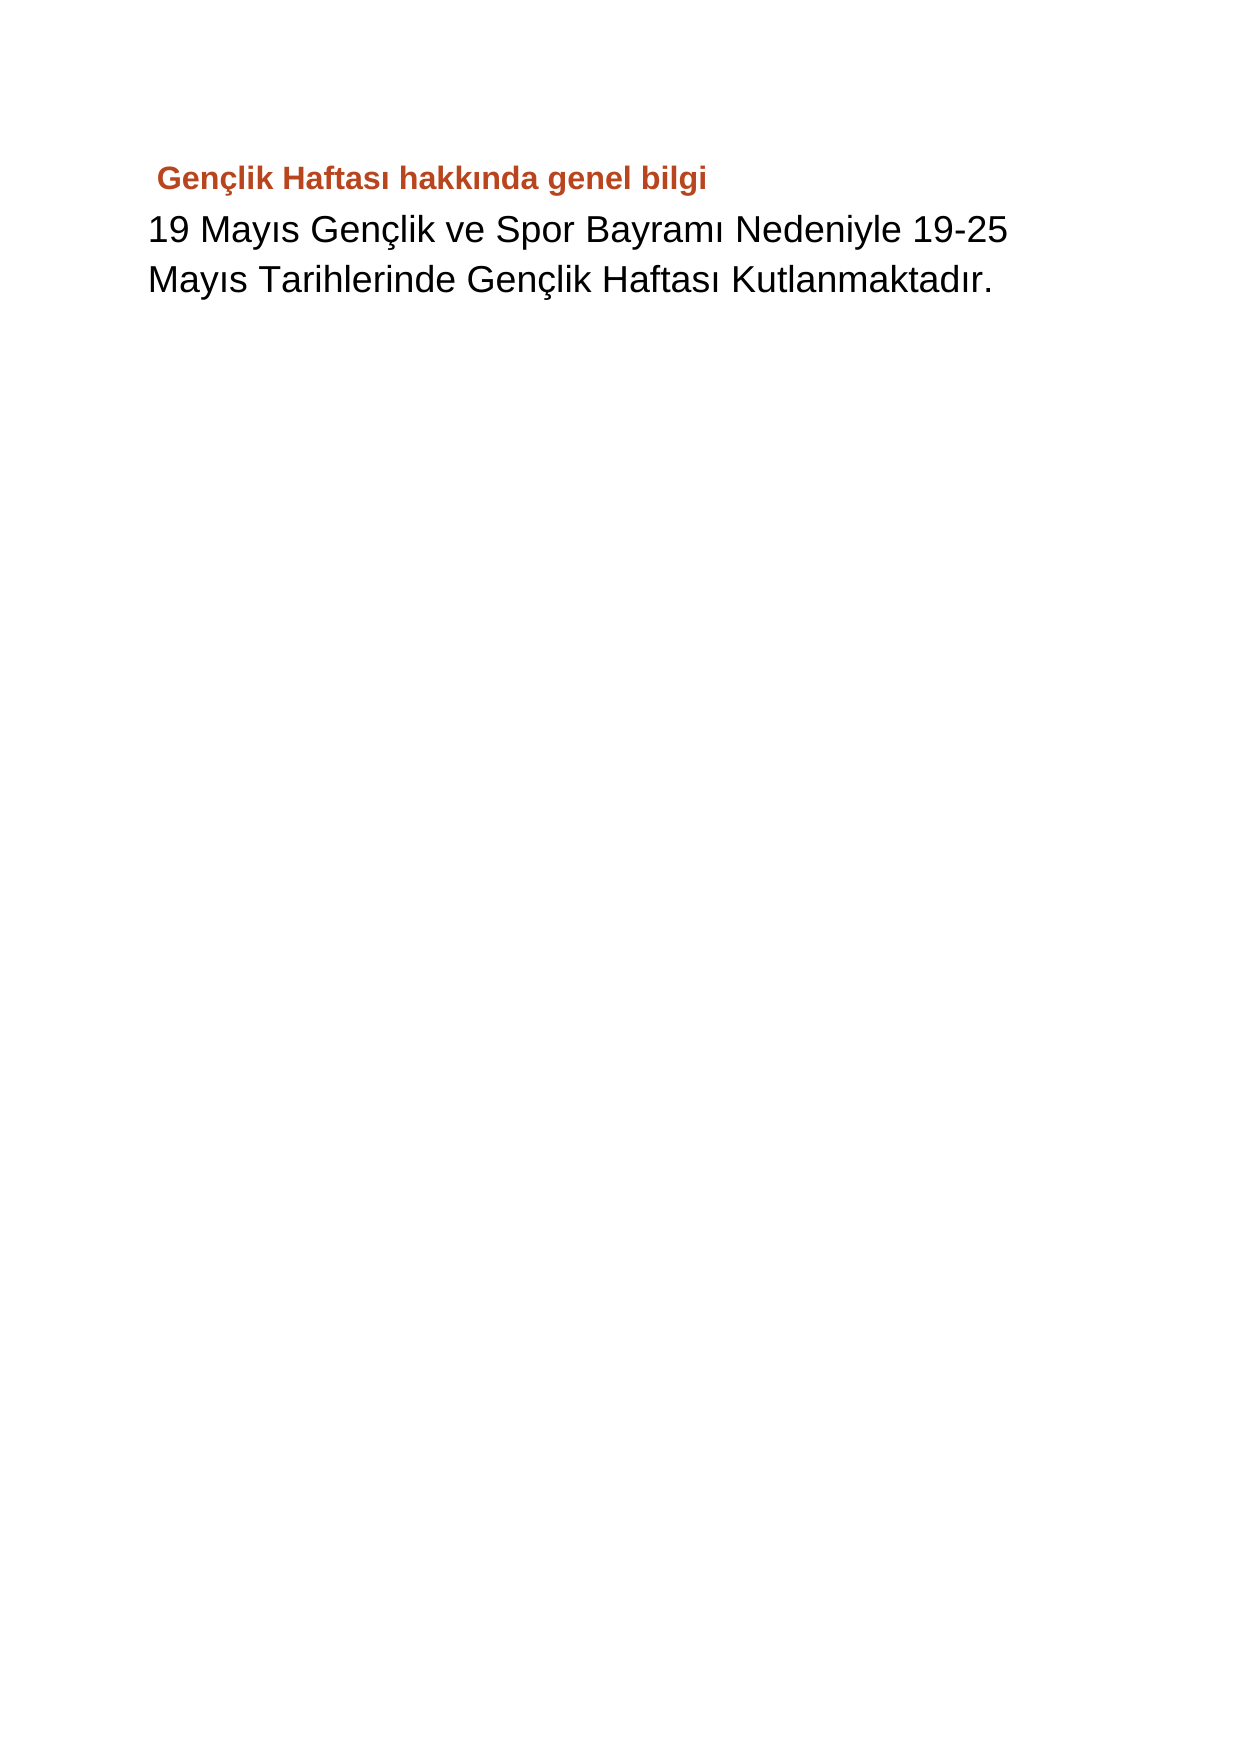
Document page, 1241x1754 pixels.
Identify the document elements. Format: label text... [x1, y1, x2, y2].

text 19 Mayıs Gençlik ve Spor Bayramı Nedeniyle 19-25 Mayıs Tarihlerinde Gençlik Haftası Kutlanmaktadır. [148, 207, 1093, 300]
text Gençlik Haftası hakkında genel bilgi [148, 159, 1093, 196]
